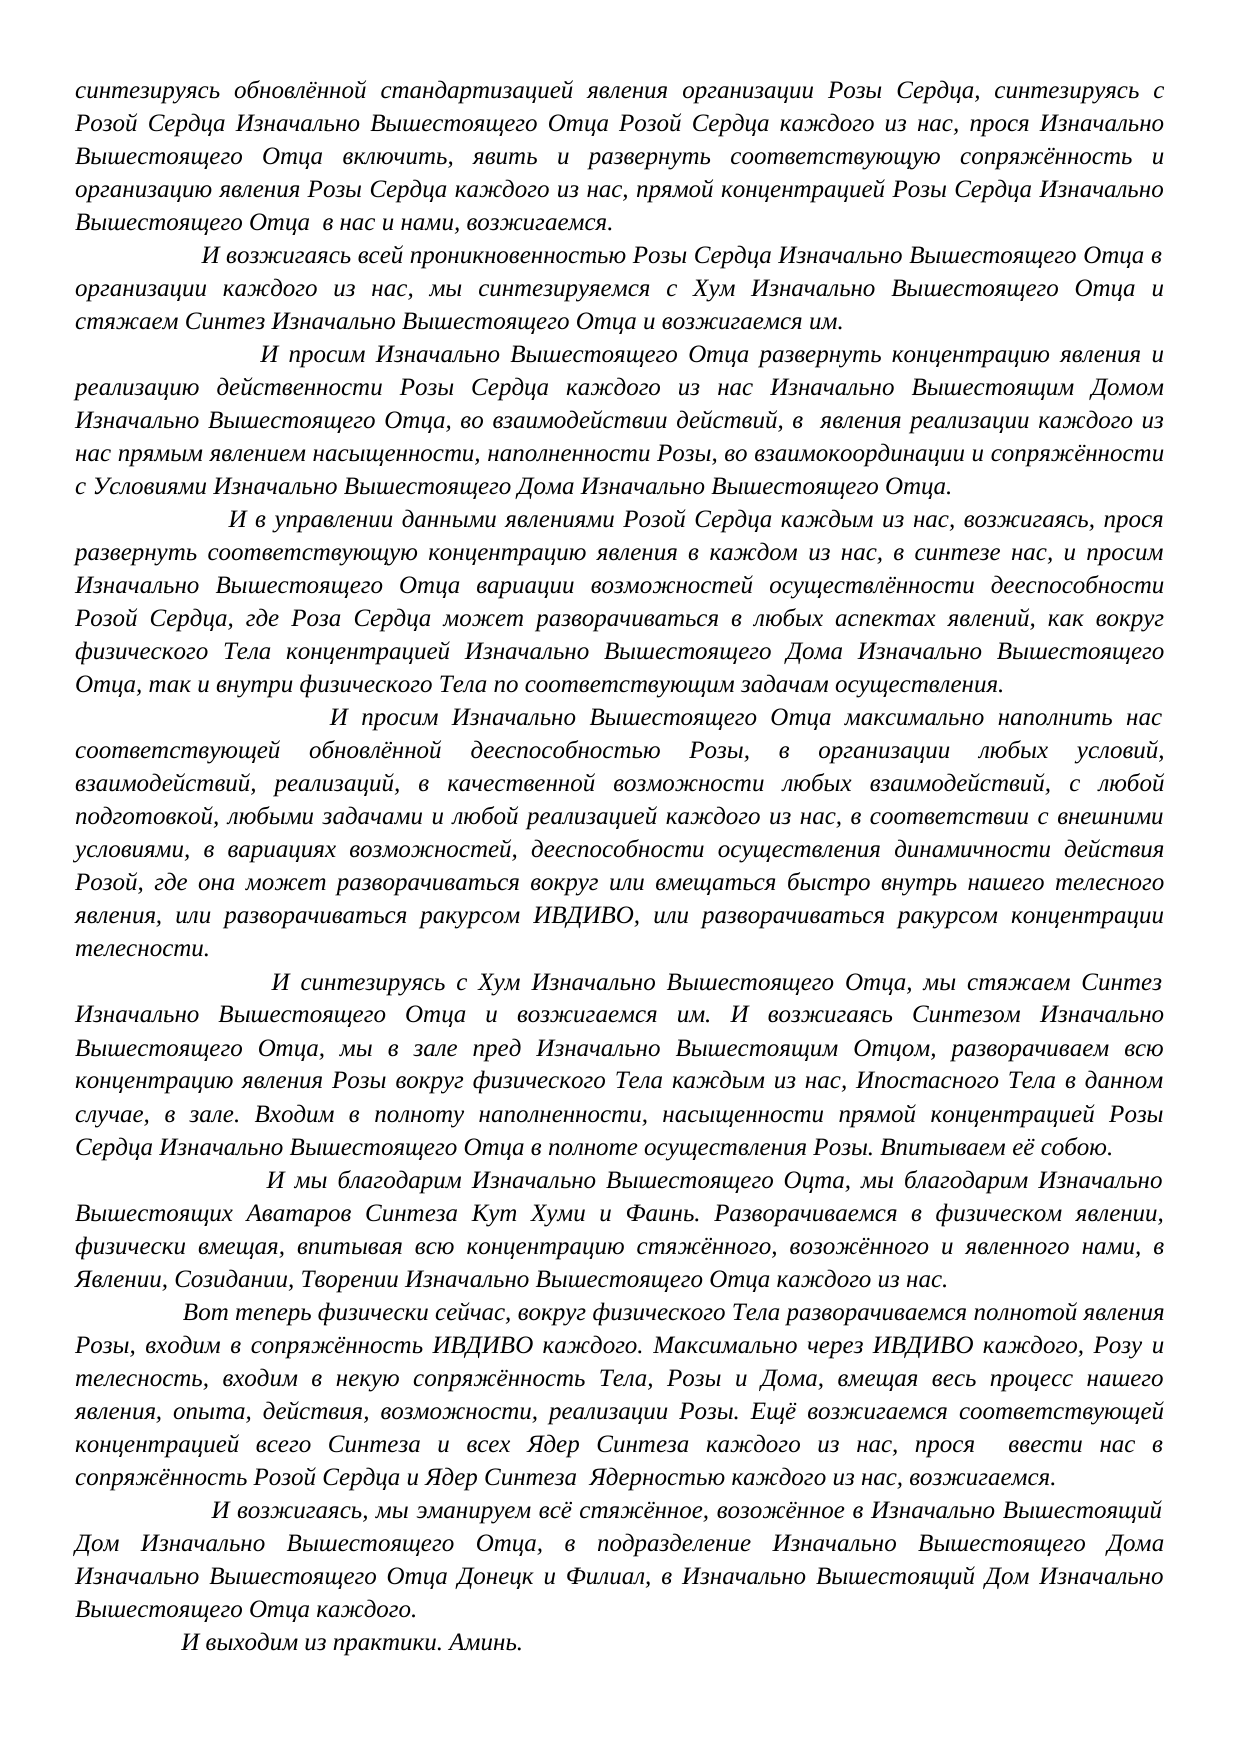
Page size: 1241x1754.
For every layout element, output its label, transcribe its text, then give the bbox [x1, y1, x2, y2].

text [75, 75, 1165, 236]
text И просим Изначально Вышестоящего Отца развернуть концентрацию явления и реализацию действенности Розы Сердца каждого из нас Изначально Вышестоящим Домом Изначально Вышестоящего Отца, во взаимодействии действий, в явления реализации каждого из нас прямым явлением насыщенности, наполненности Розы, во взаимокоординации и сопряжённости с Условиями Изначально Вышестоящего Дома Изначально Вышестоящего Отца. [75, 339, 1165, 500]
text И в управлении данными явлениями Розой Сердца каждым из нас, возжигаясь, прося развернуть соответствующую концентрацию явления в каждом из нас, в синтезе нас, и просим Изначально Вышестоящего Отца вариации возможностей осуществлённости дееспособности Розой Сердца, где Роза Сердца может разворачиваться в любых аспектах явлений, как вокруг физического Тела концентрацией Изначально Вышестоящего Дома Изначально Вышестоящего Отца, так и внутри физического Тела по соответствующим задачам осуществления. [75, 504, 1165, 698]
text И возжигаясь всей проникновенностью Розы Сердца Изначально Вышестоящего Отца в организации каждого из нас, мы синтезируяемся с Хум Изначально Вышестоящего Отца и стяжаем Синтез Изначально Вышестоящего Отца и возжигаемся им. [75, 240, 1165, 335]
text Вот теперь физически сейчас, вокруг физического Тела разворачиваемся полнотой явления Розы, входим в сопряжённость ИВДИВО каждого. Максимально через ИВДИВО каждого, Розу и телесность, входим в некую сопряжённость Тела, Розы и Дома, вмещая весь процесс нашего явления, опыта, действия, возможности, реализации Розы. Ещё возжигаемся соответствующей концентрацией всего Синтеза и всех Ядер Синтеза каждого из нас, прося ввести нас в сопряжённость Розой Сердца и Ядер Синтеза Ядерностью каждого из нас, возжигаемся. [75, 1297, 1165, 1491]
text И возжигаясь, мы эманируем всё стяжённое, возожённое в Изначально Вышестоящий Дом Изначально Вышестоящего Отца, в подразделение Изначально Вышестоящего Дома Изначально Вышестоящего Отца Донецк и Филиал, в Изначально Вышестоящий Дом Изначально Вышестоящего Отца каждого. [75, 1495, 1165, 1623]
text И просим Изначально Вышестоящего Отца максимально наполнить нас соответствующей обновлённой дееспособностью Розы, в организации любых условий, взаимодействий, реализаций, в качественной возможности любых взаимодействий, с любой подготовкой, любыми задачами и любой реализацией каждого из нас, в соответствии с внешними условиями, в вариациях возможностей, дееспособности осуществления динамичности действия Розой, где она может разворачиваться вокруг или вмещаться быстро внутрь нашего телесного явления, или разворачиваться ракурсом ИВДИВО, или разворачиваться ракурсом концентрации телесности. [75, 702, 1165, 962]
text И выходим из практики. Аминь. [75, 1627, 1165, 1656]
text И синтезируясь с Хум Изначально Вышестоящего Отца, мы стяжаем Синтез Изначально Вышестоящего Отца и возжигаемся им. И возжигаясь Синтезом Изначально Вышестоящего Отца, мы в зале пред Изначально Вышестоящим Отцом, разворачиваем всю концентрацию явления Розы вокруг физического Тела каждым из нас, Ипостасного Тела в данном случае, в зале. Входим в полноту наполненности, насыщенности прямой концентрацией Розы Сердца Изначально Вышестоящего Отца в полноте осуществления Розы. Впитываем её собою. [75, 967, 1165, 1160]
text И мы благодарим Изначально Вышестоящего Оцта, мы благодарим Изначально Вышестоящих Аватаров Синтеза Кут Хуми и Фаинь. Разворачиваемся в физическом явлении, физически вмещая, впитывая всю концентрацию стяжённого, возожённого и явленного нами, в Явлении, Созидании, Творении Изначально Вышестоящего Отца каждого из нас. [75, 1165, 1165, 1292]
